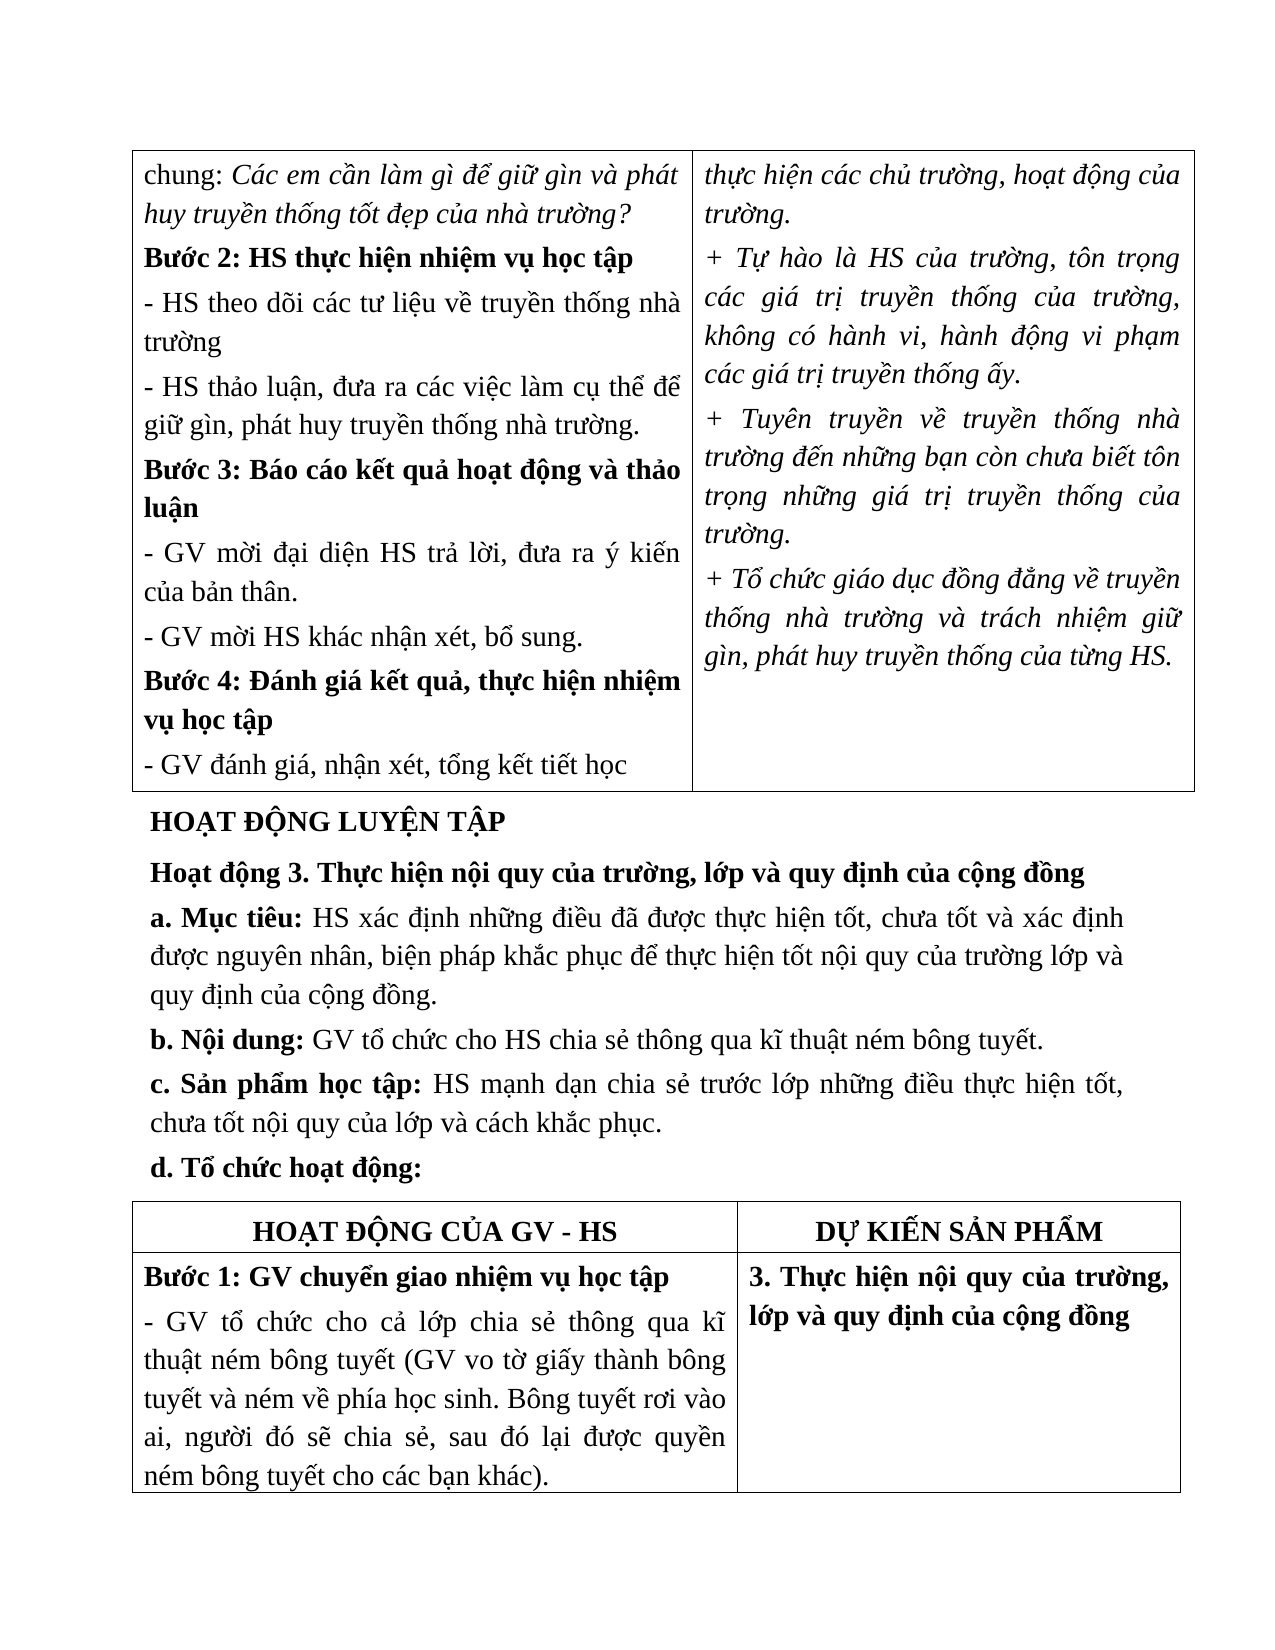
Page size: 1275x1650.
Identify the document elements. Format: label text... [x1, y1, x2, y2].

text d. Tổ chức hoạt động: [150, 1150, 1125, 1183]
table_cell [133, 151, 692, 791]
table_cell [738, 1253, 1180, 1492]
text HOẠT ĐỘNG LUYỆN TẬP [150, 804, 1125, 838]
text b. Nội dung: GV tổ chức cho HS chia sẻ thông qua kĩ thuật ném bông tuyết. [150, 1022, 1125, 1055]
text c. Sản phẩm học tập: HS mạnh dạn chia sẻ trước lớp những điều thực hiện tốt, chưa tốt nội quy của lớp và cách khắc phục. [150, 1067, 1125, 1139]
table_header DỰ KIẾN SẢN PHẨM [738, 1202, 1180, 1252]
table_header HOẠT ĐỘNG CỦA GV - HS [133, 1202, 737, 1252]
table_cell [133, 1253, 737, 1492]
text a. Mục tiêu: HS xác định những điều đã được thực hiện tốt, chưa tốt và xác định được nguyên nhân, biện pháp khắc phục để thực hiện tốt nội quy của trường lớp và quy định của cộng đồng. [150, 900, 1125, 1011]
text Hoạt động 3. Thực hiện nội quy của trường, lớp và quy định của cộng đồng [150, 855, 1125, 889]
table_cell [693, 151, 1194, 791]
